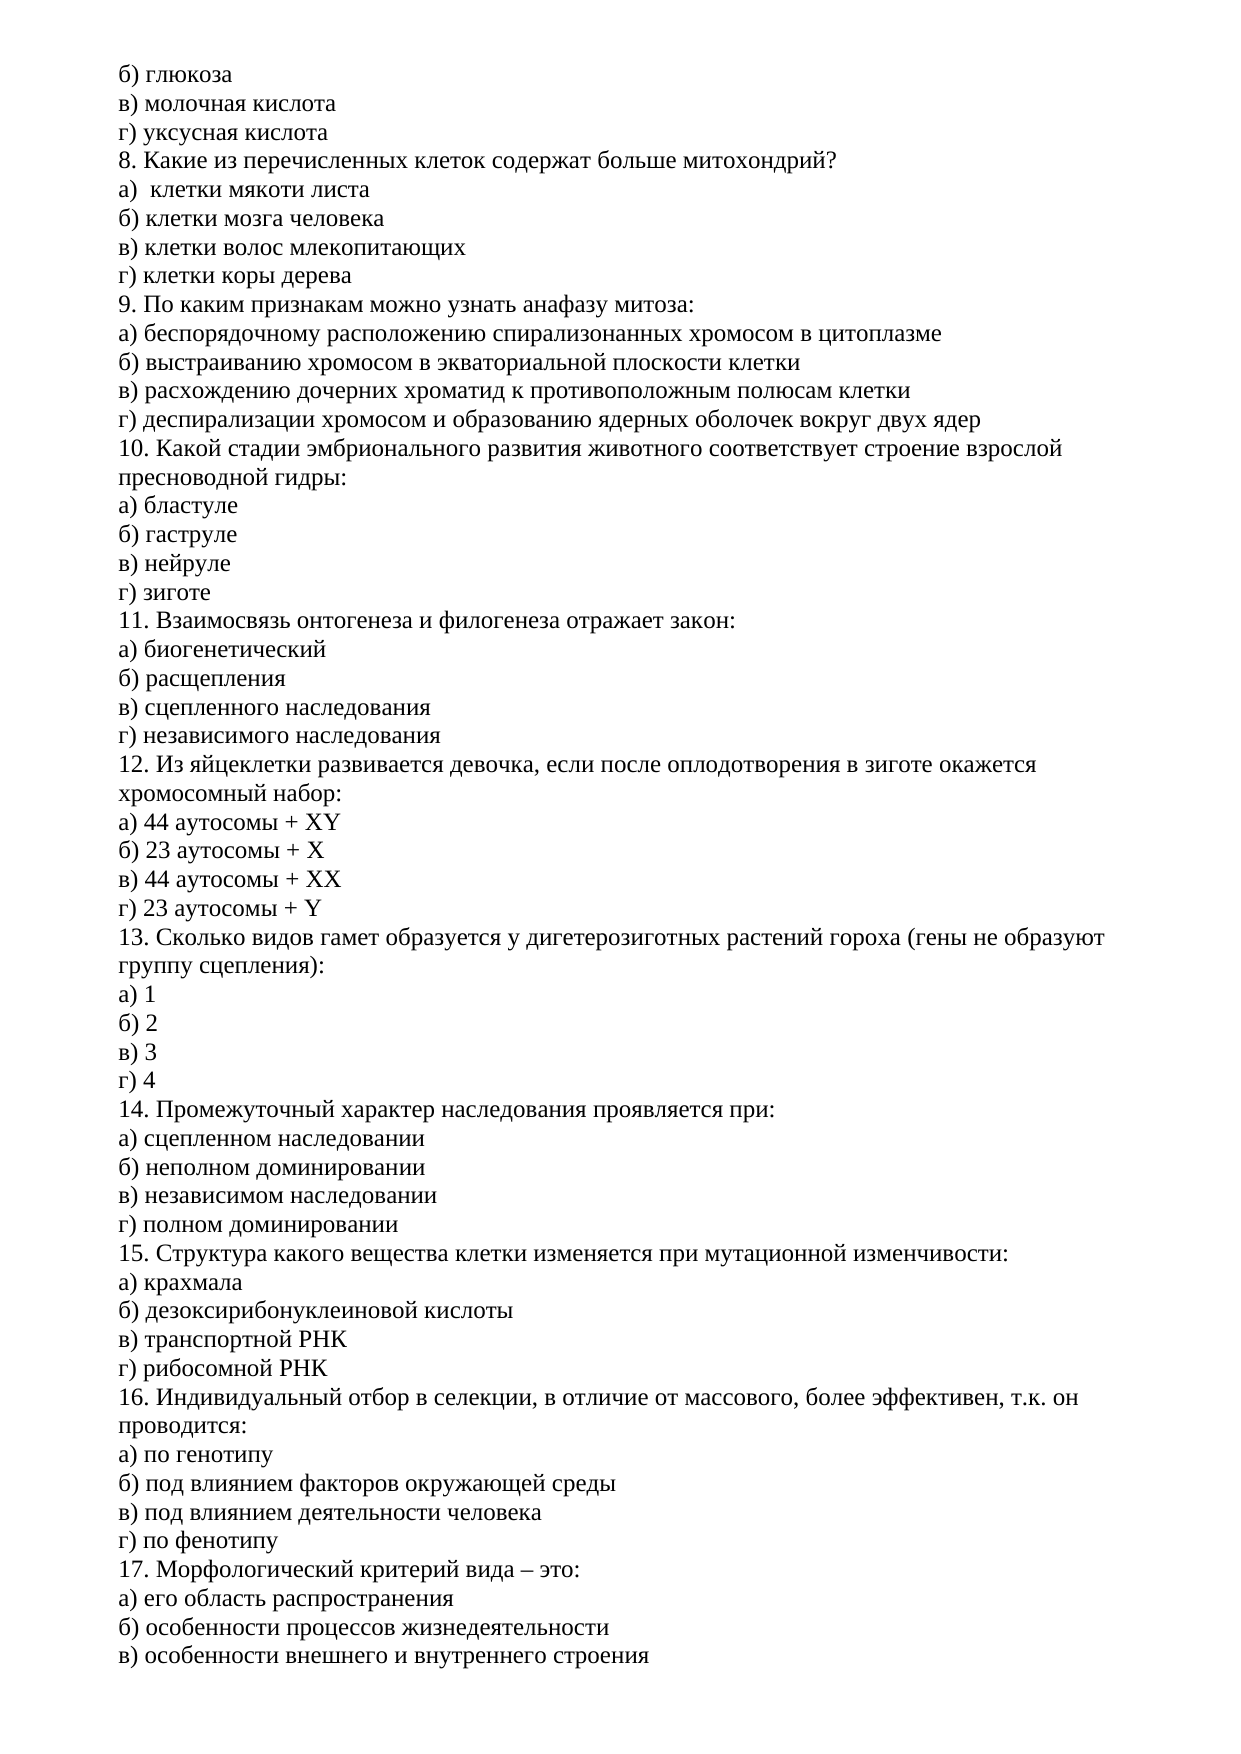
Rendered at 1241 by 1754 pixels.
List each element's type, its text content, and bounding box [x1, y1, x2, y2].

text 17. Морфологический критерий вида – это: [118, 1554, 1181, 1583]
text б) глюкоза [118, 59, 1181, 88]
text а) 44 аутосомы + ХY [118, 807, 1181, 835]
text б) выстраиванию хромосом в экваториальной плоскости клетки [118, 347, 1181, 375]
text 15. Структура какого вещества клетки изменяется при мутационной изменчивости: [118, 1238, 1181, 1267]
text б) под влиянием факторов окружающей среды [118, 1468, 1181, 1497]
text в) нейруле [118, 548, 1181, 577]
text б) гаструле [118, 519, 1181, 548]
text г) 23 аутосомы + Y [118, 893, 1181, 922]
text г) 4 [118, 1065, 1181, 1094]
text а) беспорядочному расположению спирализонанных хромосом в цитоплазме [118, 318, 1181, 347]
text 11. Взаимосвязь онтогенеза и филогенеза отражает закон: [118, 605, 1181, 634]
text в) 3 [118, 1037, 1181, 1065]
text в) под влиянием деятельности человека [118, 1497, 1181, 1525]
text б) неполном доминировании [118, 1152, 1181, 1180]
text а) клетки мякоти листа [118, 174, 1181, 203]
text 10. Какой стадии эмбрионального развития животного соответствует строение взрослой пресноводной гидры: [118, 433, 1181, 490]
text в) транспортной РНК [118, 1324, 1181, 1353]
text б) расщепления [118, 663, 1181, 692]
text в) молочная кислота [118, 88, 1181, 117]
text б) клетки мозга человека [118, 203, 1181, 232]
text в) расхождению дочерних хроматид к противоположным полюсам клетки [118, 375, 1181, 404]
text б) 2 [118, 1008, 1181, 1037]
text в) 44 аутосомы + ХХ [118, 864, 1181, 893]
text г) уксусная кислота [118, 117, 1181, 145]
text в) независимом наследовании [118, 1180, 1181, 1209]
text 8. Какие из перечисленных клеток содержат больше митохондрий? [118, 145, 1181, 174]
text а) его область распространения [118, 1583, 1181, 1612]
text а) крахмала [118, 1267, 1181, 1295]
text г) рибосомной РНК [118, 1353, 1181, 1382]
text в) сцепленного наследования [118, 692, 1181, 720]
text 13. Сколько видов гамет образуется у дигетерозиготных растений гороха (гены не образуют группу сцепления): [118, 922, 1181, 979]
text а) по генотипу [118, 1439, 1181, 1468]
text б) дезоксирибонуклеиновой кислоты [118, 1295, 1181, 1324]
text в) особенности внешнего и внутреннего строения [118, 1640, 1181, 1669]
text 12. Из яйцеклетки развивается девочка, если после оплодотворения в зиготе окажется хромосомный набор: [118, 749, 1181, 807]
text а) сцепленном наследовании [118, 1123, 1181, 1152]
text г) деспирализации хромосом и образованию ядерных оболочек вокруг двух ядер [118, 404, 1181, 433]
text г) по фенотипу [118, 1525, 1181, 1554]
text г) зиготе [118, 577, 1181, 605]
text б) особенности процессов жизнедеятельности [118, 1612, 1181, 1640]
text 16. Индивидуальный отбор в селекции, в отличие от массового, более эффективен, т.к. он проводится: [118, 1382, 1181, 1439]
text б) 23 аутосомы + Х [118, 835, 1181, 864]
text а) 1 [118, 979, 1181, 1008]
text 9. По каким признакам можно узнать анафазу митоза: [118, 289, 1181, 318]
text а) биогенетический [118, 634, 1181, 663]
text а) бластуле [118, 490, 1181, 519]
text г) независимого наследования [118, 720, 1181, 749]
text в) клетки волос млекопитающих [118, 232, 1181, 260]
text 14. Промежуточный характер наследования проявляется при: [118, 1094, 1181, 1123]
text г) клетки коры дерева [118, 260, 1181, 289]
text г) полном доминировании [118, 1209, 1181, 1238]
